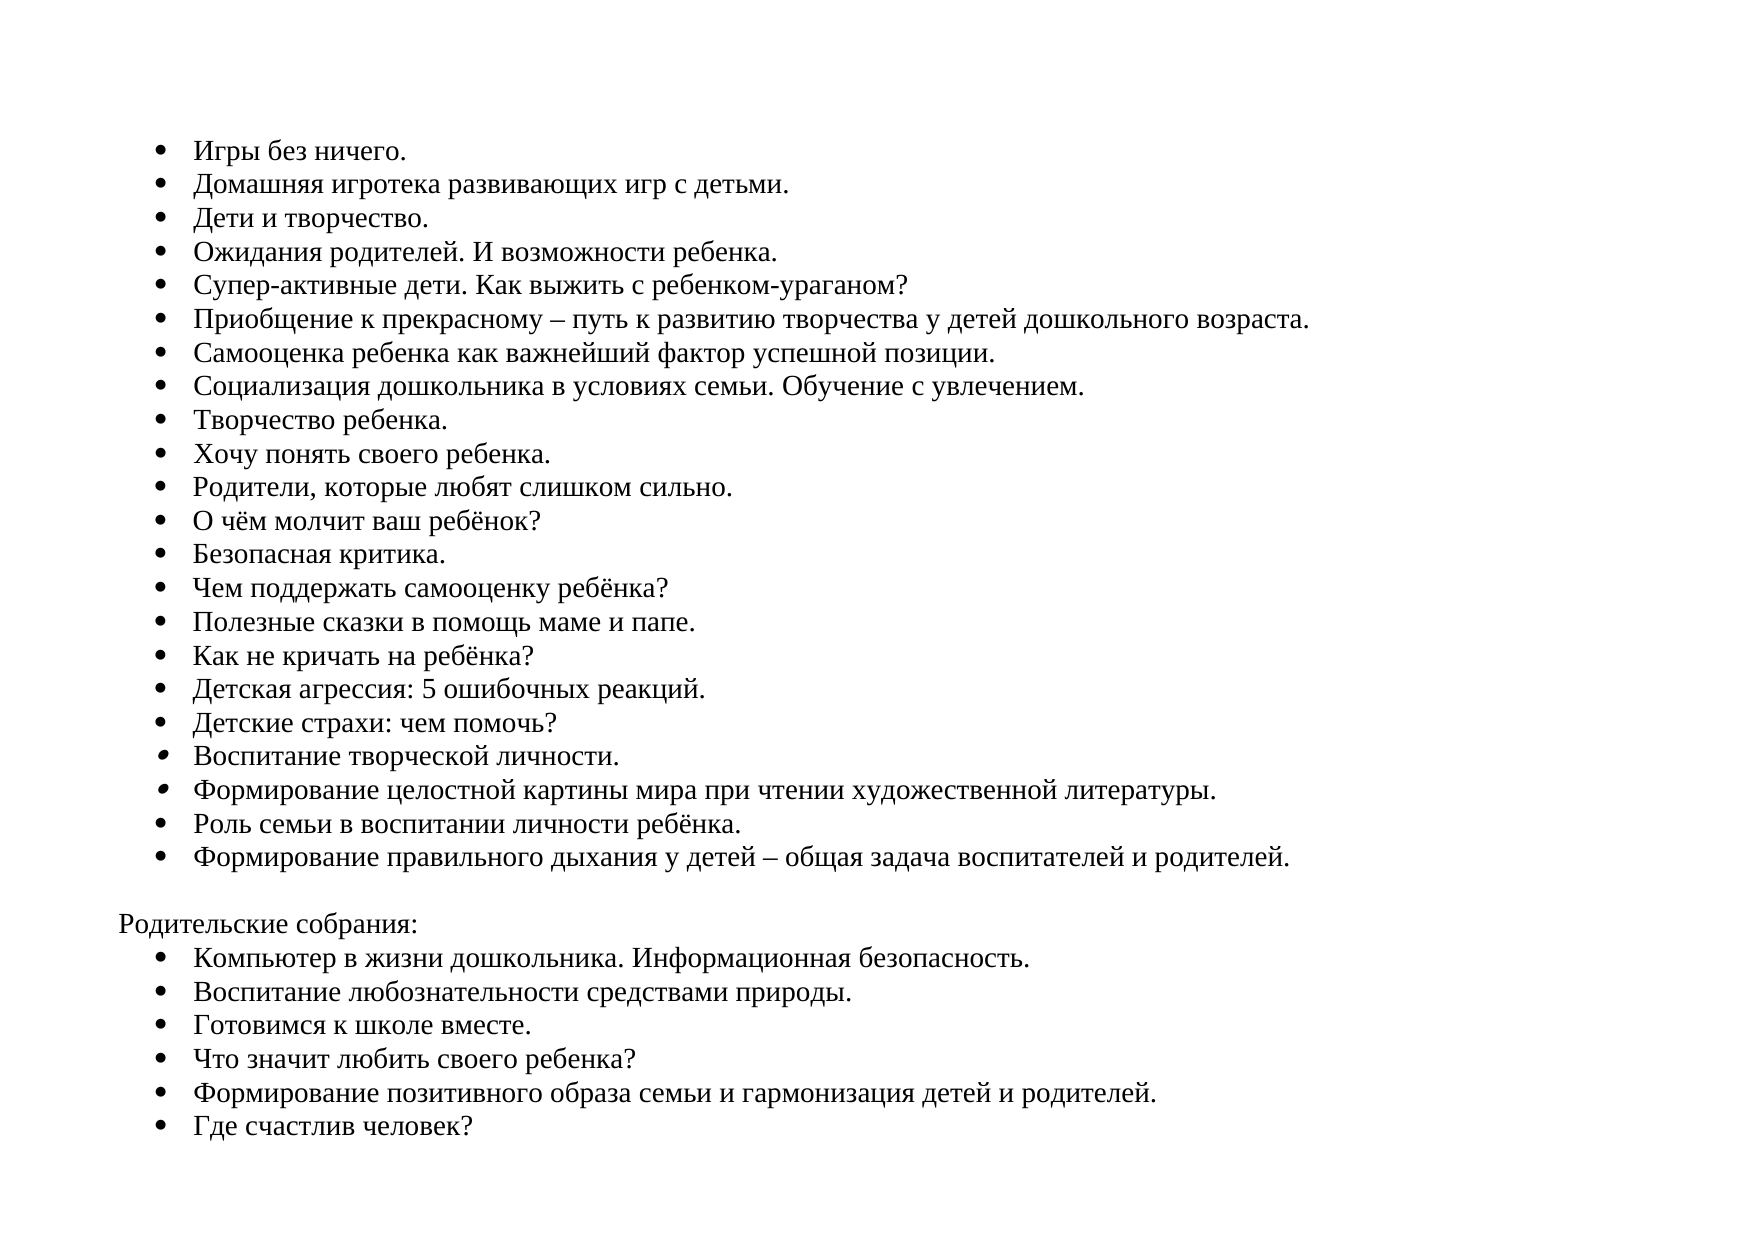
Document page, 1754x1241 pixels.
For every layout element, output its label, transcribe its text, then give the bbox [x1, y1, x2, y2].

list Как не кричать на ребёнка? [155, 638, 1636, 671]
list Формирование позитивного образа семьи и гармонизация детей и родителей. [156, 1075, 1636, 1108]
list Игры без ничего. [156, 133, 1636, 167]
list Творчество ребенка. [156, 402, 1636, 436]
list Ожидания родителей. И возможности ребенка. [156, 234, 1636, 267]
list Готовимся к школе вместе. [156, 1007, 1636, 1041]
list Безопасная критика. [155, 537, 1636, 570]
list Супер-активные дети. Как выжить с ребенком-ураганом? [156, 267, 1636, 301]
list Воспитание творческой личности. [156, 738, 1636, 772]
list О чём молчит ваш ребёнок? [155, 503, 1636, 537]
list Домашняя игротека развивающих игр с детьми. [156, 167, 1636, 200]
list Что значит любить своего ребенка? [156, 1041, 1636, 1075]
list Роль семьи в воспитании личности ребёнка. [156, 806, 1636, 839]
list Социализация дошкольника в условиях семьи. Обучение с увлечением. [156, 368, 1636, 402]
list Дети и творчество. [156, 200, 1636, 234]
list Самооценка ребенка как важнейший фактор успешной позиции. [156, 335, 1636, 368]
list Компьютер в жизни дошкольника. Информационная безопасность. [156, 940, 1636, 974]
list Формирование целостной картины мира при чтении художественной литературы. [156, 772, 1636, 806]
list Полезные сказки в помощь маме и папе. [155, 604, 1636, 638]
list Детская агрессия: 5 ошибочных реакций. [155, 671, 1636, 705]
list Чем поддержать самооценку ребёнка? [155, 570, 1636, 604]
text Родительские собрания: [118, 907, 1636, 940]
list Хочу понять своего ребенка. [156, 436, 1636, 469]
list Воспитание любознательности средствами природы. [156, 974, 1636, 1007]
list Формирование правильного дыхания у детей – общая задача воспитателей и родителей. [156, 839, 1636, 873]
list Родители, которые любят слишком сильно. [155, 469, 1636, 503]
list Приобщение к прекрасному – путь к развитию творчества у детей дошкольного возраста. [156, 301, 1636, 335]
list Детские страхи: чем помочь? [155, 705, 1636, 738]
list Где счастлив человек? [156, 1108, 1636, 1142]
